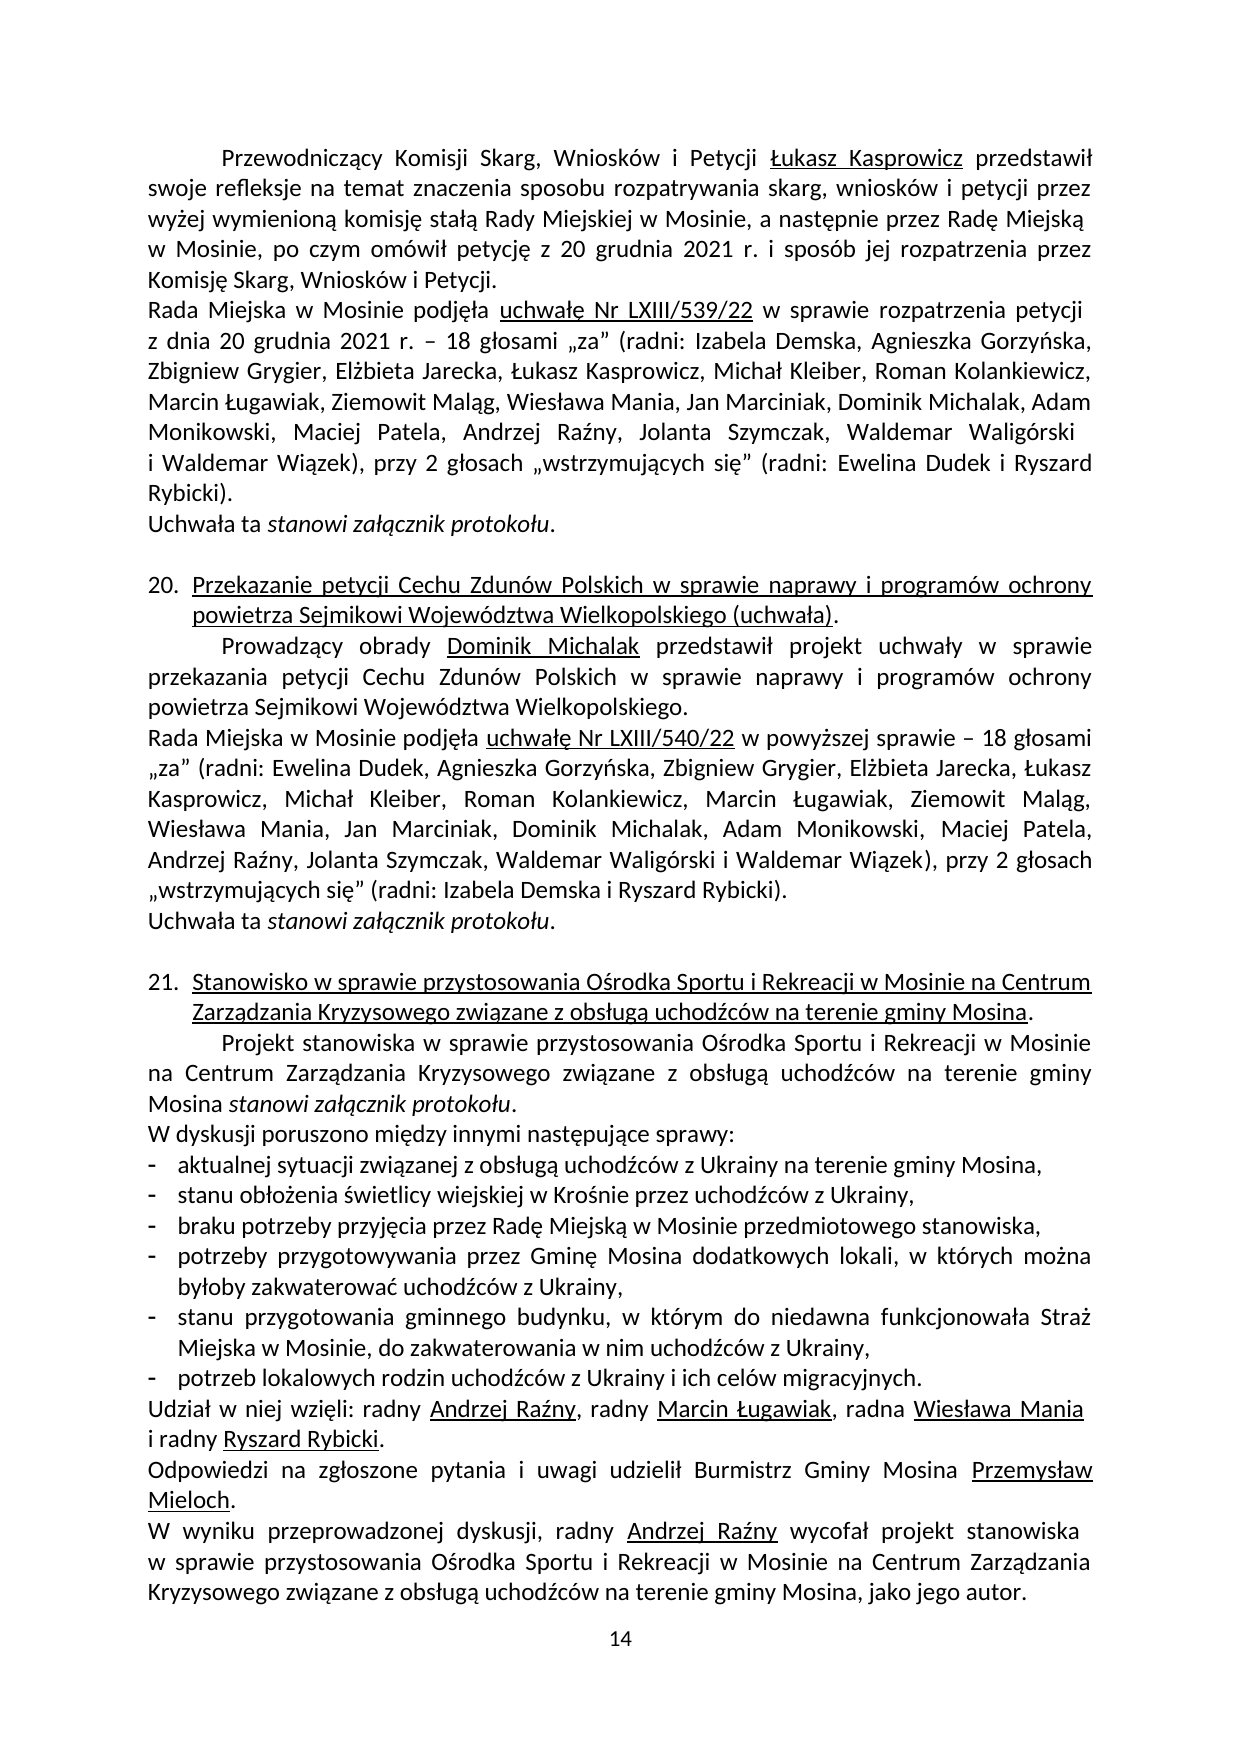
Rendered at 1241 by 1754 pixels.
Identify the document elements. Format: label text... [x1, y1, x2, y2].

text Prowadzący obrady Dominik Michalak przedstawił projekt uchwały w sprawie przekazania petycji Cechu Zdunów Polskich w sprawie naprawy i programów ochrony powietrza Sejmikowi Województwa Wielkopolskiego. [148, 630, 1092, 722]
text Odpowiedzi na zgłoszone pytania i uwagi udzielił Burmistrz Gminy Mosina Przemysław Mieloch. [148, 1454, 1092, 1515]
text Rada Miejska w Mosinie podjęła uchwałę Nr LXIII/539/22 w sprawie rozpatrzenia petycji z dnia 20 grudnia 2021 r. – 18 głosami „za” (radni: Izabela Demska, Agnieszka Gorzyńska, Zbigniew Grygier, Elżbieta Jarecka, Łukasz Kasprowicz, Michał Kleiber, Roman Kolankiewicz, Marcin Ługawiak, Ziemowit Maląg, Wiesława Mania, Jan Marciniak, Dominik Michalak, Adam Monikowski, Maciej Patela, Andrzej Raźny, Jolanta Szymczak, Waldemar Waligórski i Waldemar Wiązek), przy 2 głosach „wstrzymujących się” (radni: Ewelina Dudek i Ryszard Rybicki). [148, 294, 1092, 508]
text Uchwała ta stanowi załącznik protokołu. [148, 508, 1092, 538]
list Przekazanie petycji Cechu Zdunów Polskich w sprawie naprawy i programów ochrony powietrza Sejmikowi Województwa Wielkopolskiego (uchwała). [148, 569, 1092, 630]
list braku potrzeby przyjęcia przez Radę Miejską w Mosinie przedmiotowego stanowiska, [148, 1210, 1092, 1241]
text Udział w niej wzięli: radny Andrzej Raźny, radny Marcin Ługawiak, radna Wiesława Mania i radny Ryszard Rybicki. [148, 1393, 1092, 1454]
text W dyskusji poruszono między innymi następujące sprawy: [148, 1118, 1092, 1149]
list potrzeb lokalowych rodzin uchodźców z Ukrainy i ich celów migracyjnych. [148, 1363, 1092, 1393]
text Projekt stanowiska w sprawie przystosowania Ośrodka Sportu i Rekreacji w Mosinie na Centrum Zarządzania Kryzysowego związane z obsługą uchodźców na terenie gminy Mosina stanowi załącznik protokołu. [148, 1027, 1092, 1118]
list potrzeby przygotowywania przez Gminę Mosina dodatkowych lokali, w których można byłoby zakwaterować uchodźców z Ukrainy, [148, 1241, 1092, 1302]
list aktualnej sytuacji związanej z obsługą uchodźców z Ukrainy na terenie gminy Mosina, [148, 1149, 1092, 1179]
text Rada Miejska w Mosinie podjęła uchwałę Nr LXIII/540/22 w powyższej sprawie – 18 głosami „za” (radni: Ewelina Dudek, Agnieszka Gorzyńska, Zbigniew Grygier, Elżbieta Jarecka, Łukasz Kasprowicz, Michał Kleiber, Roman Kolankiewicz, Marcin Ługawiak, Ziemowit Maląg, Wiesława Mania, Jan Marciniak, Dominik Michalak, Adam Monikowski, Maciej Patela, Andrzej Raźny, Jolanta Szymczak, Waldemar Waligórski i Waldemar Wiązek), przy 2 głosach „wstrzymujących się” (radni: Izabela Demska i Ryszard Rybicki). [148, 722, 1092, 905]
list stanu obłożenia świetlicy wiejskiej w Krośnie przez uchodźców z Ukrainy, [148, 1179, 1092, 1210]
list Stanowisko w sprawie przystosowania Ośrodka Sportu i Rekreacji w Mosinie na Centrum Zarządzania Kryzysowego związane z obsługą uchodźców na terenie gminy Mosina. [148, 966, 1092, 1027]
text W wyniku przeprowadzonej dyskusji, radny Andrzej Raźny wycofał projekt stanowiska w sprawie przystosowania Ośrodka Sportu i Rekreacji w Mosinie na Centrum Zarządzania Kryzysowego związane z obsługą uchodźców na terenie gminy Mosina, jako jego autor. [148, 1515, 1092, 1607]
text Uchwała ta stanowi załącznik protokołu. [148, 905, 1092, 935]
text Przewodniczący Komisji Skarg, Wniosków i Petycji Łukasz Kasprowicz przedstawił swoje refleksje na temat znaczenia sposobu rozpatrywania skarg, wniosków i petycji przez wyżej wymienioną komisję stałą Rady Miejskiej w Mosinie, a następnie przez Radę Miejską w Mosinie, po czym omówił petycję z 20 grudnia 2021 r. i sposób jej rozpatrzenia przez Komisję Skarg, Wniosków i Petycji. [148, 142, 1092, 294]
list stanu przygotowania gminnego budynku, w którym do niedawna funkcjonowała Straż Miejska w Mosinie, do zakwaterowania w nim uchodźców z Ukrainy, [148, 1302, 1092, 1363]
